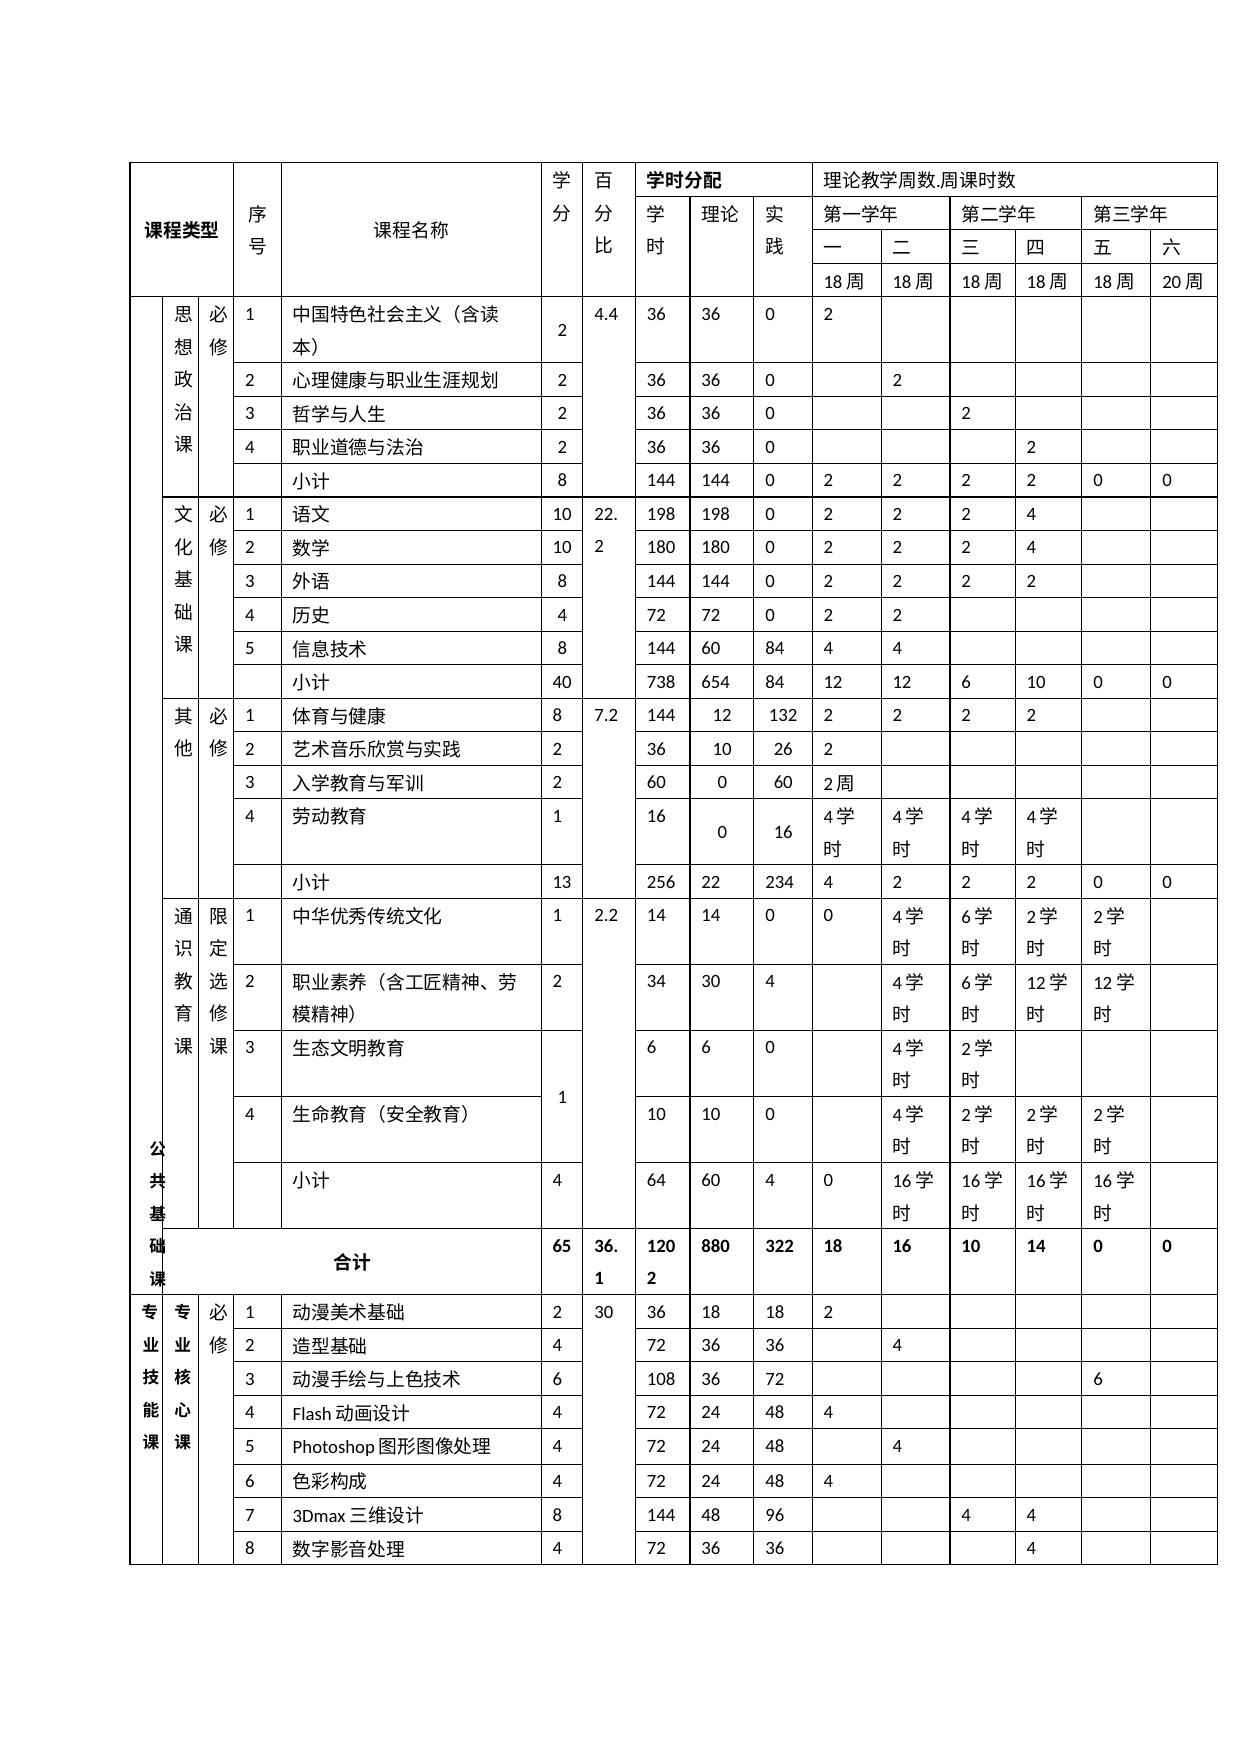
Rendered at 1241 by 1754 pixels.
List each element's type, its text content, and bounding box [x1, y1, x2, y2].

table_cell [234, 1163, 281, 1228]
table_cell 2 [951, 397, 1015, 429]
table_cell 0 [1151, 865, 1217, 898]
table_cell 4 [813, 1465, 881, 1497]
table_cell 6 [1082, 1362, 1150, 1395]
table_cell [1151, 1498, 1217, 1531]
table_cell [1016, 598, 1081, 631]
table_cell 4 [1016, 531, 1081, 563]
table_cell [882, 1465, 949, 1497]
table_cell 36 [691, 297, 753, 362]
table_cell 2 [1016, 430, 1081, 463]
table_cell 36 [754, 1532, 812, 1564]
table_cell [1151, 632, 1217, 664]
table_cell 10 [636, 1097, 689, 1162]
table_cell 30 [691, 965, 753, 1030]
table_cell 2 [951, 464, 1015, 496]
table_header 百分比 [583, 163, 635, 296]
table_cell [1016, 766, 1081, 798]
table_cell [1082, 766, 1150, 798]
table_cell 18周 [813, 264, 881, 296]
table_cell [1082, 1498, 1150, 1531]
table_header 课程类型 [131, 163, 233, 296]
table_cell [882, 430, 949, 463]
table_cell [813, 1362, 881, 1395]
table_cell 84 [754, 632, 812, 664]
table_cell 专业技能课 [131, 1295, 162, 1564]
table_cell 10 [542, 498, 582, 530]
table_cell 3 [234, 1362, 281, 1395]
table_cell [1151, 1396, 1217, 1428]
table_cell 1 [234, 1295, 281, 1328]
table_cell 36 [691, 430, 753, 463]
table_cell 3 [234, 1031, 281, 1096]
table_cell [1082, 498, 1150, 530]
table_cell [1082, 1465, 1150, 1497]
table_cell 30 [583, 1295, 635, 1564]
table_cell [882, 1396, 949, 1428]
table_cell 学时 [636, 197, 689, 296]
table_cell 2 [1016, 699, 1081, 731]
table_cell 0 [1082, 1229, 1150, 1294]
table_cell 2 [951, 531, 1015, 563]
table_cell 2 [882, 565, 949, 597]
table_cell 144 [636, 632, 689, 664]
table_cell 36 [636, 732, 689, 765]
table_cell 2 [542, 1295, 582, 1328]
table_cell 0 [754, 430, 812, 463]
table_cell 6学时 [951, 965, 1015, 1030]
table_cell 738 [636, 665, 689, 698]
table_cell [1151, 965, 1217, 1030]
table_cell 必修 [199, 297, 233, 496]
table_cell 4 [542, 1329, 582, 1361]
table_cell 小计 [282, 464, 541, 496]
table_cell 24 [691, 1465, 753, 1497]
table_cell 必修 [199, 498, 233, 698]
table_cell 16 [754, 799, 812, 864]
table_cell [1151, 397, 1217, 429]
table_cell [1151, 766, 1217, 798]
table_cell 144 [691, 464, 753, 496]
table_cell 234 [754, 865, 812, 898]
table_cell 36 [636, 363, 689, 396]
table_cell 外语 [282, 565, 541, 597]
table_cell 4 [1016, 1498, 1081, 1531]
table_cell [951, 598, 1015, 631]
table_cell [951, 1429, 1015, 1463]
table_cell 0 [754, 397, 812, 429]
table_cell 2 [882, 498, 949, 530]
table_cell 0 [754, 1031, 812, 1096]
table_cell [1016, 1465, 1081, 1497]
table_cell 4学时 [813, 799, 881, 864]
table_cell 4 [234, 598, 281, 631]
table_cell 2 [951, 699, 1015, 731]
table_cell 72 [636, 1329, 689, 1361]
table_cell [1082, 1429, 1150, 1463]
table_cell 2 [951, 498, 1015, 530]
table_cell 64 [636, 1163, 689, 1228]
table_cell 4 [813, 1396, 881, 1428]
table_cell 256 [636, 865, 689, 898]
table_cell [1082, 1031, 1150, 1096]
table_cell [1016, 1031, 1081, 1096]
table_cell 12学时 [1082, 965, 1150, 1030]
table_cell [1082, 732, 1150, 765]
table_cell 144 [691, 565, 753, 597]
table_cell 880 [691, 1229, 753, 1294]
table_cell 65 [542, 1229, 582, 1294]
table_cell [1151, 1163, 1217, 1228]
table_cell 144 [636, 565, 689, 597]
table_cell 8 [542, 699, 582, 731]
table_cell [1151, 531, 1217, 563]
table_cell 2周 [813, 766, 881, 798]
table_cell 心理健康与职业生涯规划 [282, 363, 541, 396]
table_cell [951, 732, 1015, 765]
table_cell 4 [754, 965, 812, 1030]
table_cell 六 [1151, 230, 1217, 263]
table_cell [813, 1329, 881, 1361]
table_cell 24 [691, 1396, 753, 1428]
table_cell [951, 1396, 1015, 1428]
table_cell 生态文明教育 [282, 1031, 541, 1096]
table_cell [813, 1031, 881, 1096]
table_cell [1016, 1362, 1081, 1395]
table_cell 2学时 [951, 1031, 1015, 1096]
table_cell 造型基础 [282, 1329, 541, 1361]
table_cell 34 [636, 965, 689, 1030]
table_cell [1082, 1295, 1150, 1328]
table_cell 数字影音处理 [282, 1532, 541, 1564]
table_cell 4 [234, 430, 281, 463]
table_cell 动漫美术基础 [282, 1295, 541, 1328]
table_cell 2学时 [1016, 899, 1081, 964]
table_cell [1151, 1429, 1217, 1463]
table_cell 2学时 [951, 1097, 1015, 1162]
table_cell 2 [813, 531, 881, 563]
table_cell 654 [691, 665, 753, 698]
table_cell 7.2 [583, 699, 635, 898]
table_cell 60 [691, 632, 753, 664]
table_cell 7 [234, 1498, 281, 1531]
table_cell 24 [691, 1429, 753, 1463]
table_cell 180 [636, 531, 689, 563]
table_cell [1151, 699, 1217, 731]
table_cell 84 [754, 665, 812, 698]
table_cell 4 [882, 1429, 949, 1463]
table_cell [882, 397, 949, 429]
table_cell 72 [636, 1465, 689, 1497]
table_cell 16 [636, 799, 689, 864]
table_cell 0 [813, 899, 881, 964]
table_cell 四 [1016, 230, 1081, 263]
table_cell 0 [1082, 865, 1150, 898]
table_cell 10 [691, 1097, 753, 1162]
table_cell 36 [691, 1362, 753, 1395]
table_cell 16学时 [882, 1163, 949, 1228]
table_cell [1082, 397, 1150, 429]
table_cell 5 [234, 632, 281, 664]
table_cell [1082, 297, 1150, 362]
table_cell 必修 [199, 1295, 233, 1564]
table_cell 36 [691, 1329, 753, 1361]
table_cell 信息技术 [282, 632, 541, 664]
table_cell [882, 766, 949, 798]
table_cell 198 [691, 498, 753, 530]
table_cell 2 [542, 397, 582, 429]
table_cell 4 [882, 1329, 949, 1361]
table_cell 16学时 [1016, 1163, 1081, 1228]
table_cell 2 [234, 732, 281, 765]
table_cell 职业素养（含工匠精神、劳模精神） [282, 965, 541, 1030]
table_cell 2 [542, 363, 582, 396]
table_cell 4学时 [882, 965, 949, 1030]
table_cell 2 [234, 1329, 281, 1361]
table_cell 18 [813, 1229, 881, 1294]
table_cell [813, 430, 881, 463]
table_cell 4 [542, 1163, 582, 1228]
table_cell [882, 1295, 949, 1328]
table_cell [1016, 397, 1081, 429]
table_cell 3 [234, 397, 281, 429]
table_cell 4学时 [882, 1097, 949, 1162]
table_cell 12学时 [1016, 965, 1081, 1030]
table_cell 2 [542, 965, 582, 1030]
table_cell 动漫手绘与上色技术 [282, 1362, 541, 1395]
table_cell [1151, 430, 1217, 463]
table_cell 0 [754, 297, 812, 362]
table_cell [882, 297, 949, 362]
table_cell [951, 363, 1015, 396]
table_cell 144 [636, 464, 689, 496]
table_cell 14 [636, 899, 689, 964]
table_cell [1082, 632, 1150, 664]
table_cell 36.1 [583, 1229, 635, 1294]
table_cell 6 [234, 1465, 281, 1497]
table_cell 16学时 [1082, 1163, 1150, 1228]
table_cell 3 [234, 766, 281, 798]
table_cell [1082, 598, 1150, 631]
table_cell [882, 1498, 949, 1531]
table_cell 18周 [951, 264, 1015, 296]
table_cell 36 [636, 1295, 689, 1328]
table_cell 8 [542, 632, 582, 664]
table_cell 22.2 [583, 498, 635, 698]
table_cell 12 [691, 699, 753, 731]
table_cell [1151, 1097, 1217, 1162]
table_cell 中国特色社会主义（含读本） [282, 297, 541, 362]
table_cell 职业道德与法治 [282, 430, 541, 463]
table_cell [813, 1532, 881, 1564]
table_cell 艺术音乐欣赏与实践 [282, 732, 541, 765]
table_cell 生命教育（安全教育） [282, 1097, 541, 1162]
table_cell 0 [1151, 1229, 1217, 1294]
table_cell [1016, 297, 1081, 362]
table_cell 4 [234, 1396, 281, 1428]
table_cell 第三学年 [1082, 197, 1217, 229]
table_cell 4 [813, 632, 881, 664]
table_cell 0 [1082, 665, 1150, 698]
table_cell 48 [754, 1465, 812, 1497]
table_cell 4 [754, 1163, 812, 1228]
table_cell 13 [542, 865, 582, 898]
table_cell 理论 [691, 197, 753, 296]
table_cell 4 [1016, 498, 1081, 530]
table_cell 36 [636, 297, 689, 362]
table_cell [951, 297, 1015, 362]
table_cell [1082, 430, 1150, 463]
table_cell 4 [813, 865, 881, 898]
table_cell 20周 [1151, 264, 1217, 296]
table_header 课程名称 [282, 163, 541, 296]
table_cell 8 [234, 1532, 281, 1564]
table_cell 五 [1082, 230, 1150, 263]
table_cell 36 [636, 397, 689, 429]
table_cell [882, 1362, 949, 1395]
table_cell [1082, 531, 1150, 563]
table_cell 二 [882, 230, 949, 263]
table_cell [813, 965, 881, 1030]
table_cell [1082, 565, 1150, 597]
table_cell [951, 766, 1015, 798]
table_cell [1151, 732, 1217, 765]
table_cell 1202 [636, 1229, 689, 1294]
table_cell 132 [754, 699, 812, 731]
table_cell [1082, 363, 1150, 396]
table_cell [234, 464, 281, 496]
table_cell 6学时 [951, 899, 1015, 964]
table_cell 1 [234, 899, 281, 964]
table_cell 2 [1016, 565, 1081, 597]
table_cell [1016, 1429, 1081, 1463]
table_cell 4 [234, 799, 281, 864]
table_cell [951, 632, 1015, 664]
table_cell Flash动画设计 [282, 1396, 541, 1428]
table_cell 2 [813, 565, 881, 597]
table_cell 6 [691, 1031, 753, 1096]
table_cell 2 [813, 598, 881, 631]
table_cell 2 [882, 363, 949, 396]
table_cell 18周 [1082, 264, 1150, 296]
table_cell 22 [691, 865, 753, 898]
table_cell 0 [813, 1163, 881, 1228]
table_cell 4学时 [1016, 799, 1081, 864]
table_cell 其他 [163, 699, 198, 898]
table_cell 通识教育课 [163, 899, 198, 1228]
table_cell 4 [882, 632, 949, 664]
table_cell [951, 1362, 1015, 1395]
table_cell 0 [1151, 665, 1217, 698]
table_cell 2 [882, 699, 949, 731]
table_cell [1082, 799, 1150, 864]
table_cell 0 [754, 363, 812, 396]
table_cell 36 [691, 363, 753, 396]
table_cell [1151, 498, 1217, 530]
table_cell 60 [691, 1163, 753, 1228]
table_cell 6 [542, 1362, 582, 1395]
table_cell 6 [636, 1031, 689, 1096]
table_cell [951, 1532, 1015, 1564]
table_cell 2 [882, 598, 949, 631]
table_cell 96 [754, 1498, 812, 1531]
table_cell 72 [636, 1396, 689, 1428]
table_cell 8 [542, 565, 582, 597]
table_cell 0 [691, 799, 753, 864]
table_cell 4 [542, 1396, 582, 1428]
table_cell [951, 1465, 1015, 1497]
table_cell 322 [754, 1229, 812, 1294]
table_cell [1016, 363, 1081, 396]
table_cell [951, 430, 1015, 463]
table_cell 1 [234, 297, 281, 362]
table_header 学分 [542, 163, 582, 296]
table_cell [234, 865, 281, 898]
table_cell 合计 [163, 1229, 541, 1294]
table_cell 48 [754, 1396, 812, 1428]
table_cell 0 [754, 565, 812, 597]
table_header 序号 [234, 163, 281, 296]
table_cell 体育与健康 [282, 699, 541, 731]
table_cell 2 [234, 531, 281, 563]
table_cell 72 [636, 598, 689, 631]
table_cell [1151, 1532, 1217, 1564]
table_cell [1151, 598, 1217, 631]
table_cell 0 [754, 464, 812, 496]
table_cell [951, 1295, 1015, 1328]
table_cell [1082, 1532, 1150, 1564]
table_cell [1151, 565, 1217, 597]
table_cell 0 [1082, 464, 1150, 496]
table_cell [882, 732, 949, 765]
table_cell 48 [691, 1498, 753, 1531]
table_cell 一 [813, 230, 881, 263]
table_cell [234, 665, 281, 698]
table_cell 2 [542, 297, 582, 362]
table_cell 公共基础课 [131, 297, 162, 1294]
table_cell 2.2 [583, 899, 635, 1228]
table_cell 36 [691, 397, 753, 429]
table_cell 2 [234, 965, 281, 1030]
table_cell 8 [542, 464, 582, 496]
table_cell 18周 [882, 264, 949, 296]
table_cell 4 [234, 1097, 281, 1162]
table_cell 2学时 [1082, 1097, 1150, 1162]
table_cell 180 [691, 531, 753, 563]
table_cell [813, 1498, 881, 1531]
table_cell 1 [234, 498, 281, 530]
table_cell 0 [1151, 464, 1217, 496]
table_cell 12 [813, 665, 881, 698]
table_cell [1082, 1329, 1150, 1361]
table_cell 4 [542, 1465, 582, 1497]
table_cell 色彩构成 [282, 1465, 541, 1497]
table_cell 4学时 [882, 799, 949, 864]
table_cell 中华优秀传统文化 [282, 899, 541, 964]
table_cell [1151, 1362, 1217, 1395]
table_cell 第一学年 [813, 197, 949, 229]
table_cell 2 [813, 699, 881, 731]
table_cell 72 [754, 1362, 812, 1395]
table_cell 2 [542, 732, 582, 765]
table_cell 4.4 [583, 297, 635, 496]
table_cell [813, 397, 881, 429]
table_cell 4学时 [882, 899, 949, 964]
table_cell 哲学与人生 [282, 397, 541, 429]
table_cell 文化基础课 [163, 498, 198, 698]
table_cell [1151, 1031, 1217, 1096]
table_cell 0 [754, 531, 812, 563]
table_cell 2 [813, 464, 881, 496]
table_cell 0 [754, 498, 812, 530]
table_cell 0 [754, 1097, 812, 1162]
table_cell [813, 363, 881, 396]
table_cell [1082, 1396, 1150, 1428]
table_header 理论教学周数.周课时数 [813, 163, 1217, 196]
table_cell 2 [951, 565, 1015, 597]
table_cell 4 [1016, 1532, 1081, 1564]
table_cell 1 [542, 1031, 582, 1162]
table_cell 26 [754, 732, 812, 765]
table_cell 10 [1016, 665, 1081, 698]
table_cell 2 [1016, 464, 1081, 496]
table_cell [1151, 899, 1217, 964]
table_cell 198 [636, 498, 689, 530]
table_header 学时分配 [636, 163, 812, 196]
table_cell 10 [951, 1229, 1015, 1294]
table_cell 12 [882, 665, 949, 698]
table_cell 1 [542, 899, 582, 964]
table_cell 1 [234, 699, 281, 731]
table_cell 2 [542, 766, 582, 798]
table_cell [1016, 732, 1081, 765]
table_cell 10 [691, 732, 753, 765]
table_cell 144 [636, 699, 689, 731]
table_cell Photoshop图形图像处理 [282, 1429, 541, 1463]
table_cell 2学时 [1082, 899, 1150, 964]
table_cell 2 [882, 865, 949, 898]
table_cell 18 [754, 1295, 812, 1328]
table_cell [1151, 1329, 1217, 1361]
table_cell [882, 1532, 949, 1564]
table_cell [1151, 799, 1217, 864]
table_cell 10 [542, 531, 582, 563]
table_cell 108 [636, 1362, 689, 1395]
table_cell 5 [234, 1429, 281, 1463]
table_cell 2 [951, 865, 1015, 898]
table_cell [1082, 699, 1150, 731]
table_cell 思想政治课 [163, 297, 198, 496]
table_cell 48 [754, 1429, 812, 1463]
table_cell 劳动教育 [282, 799, 541, 864]
table_cell 0 [691, 766, 753, 798]
table_cell [1016, 1295, 1081, 1328]
table_cell 历史 [282, 598, 541, 631]
table_cell 数学 [282, 531, 541, 563]
table_cell [1151, 297, 1217, 362]
table_cell 72 [691, 598, 753, 631]
table_cell 6 [951, 665, 1015, 698]
table_cell 小计 [282, 1163, 541, 1228]
table_cell 2 [813, 297, 881, 362]
table_cell 60 [754, 766, 812, 798]
table_cell 2 [813, 732, 881, 765]
table_cell 36 [691, 1532, 753, 1564]
table_cell 40 [542, 665, 582, 698]
table_cell [1151, 1295, 1217, 1328]
table_cell 60 [636, 766, 689, 798]
table_cell 三 [951, 230, 1015, 263]
table_cell 第二学年 [951, 197, 1081, 229]
table_cell 2 [813, 498, 881, 530]
table_cell 16学时 [951, 1163, 1015, 1228]
table_cell 0 [754, 598, 812, 631]
table_cell 18 [691, 1295, 753, 1328]
table_cell 4学时 [882, 1031, 949, 1096]
table_cell 4 [542, 1532, 582, 1564]
table_cell 0 [754, 899, 812, 964]
table_cell 2 [542, 430, 582, 463]
table_cell 3Dmax三维设计 [282, 1498, 541, 1531]
table_cell 8 [542, 1498, 582, 1531]
table_cell [813, 1429, 881, 1463]
table_cell 16 [882, 1229, 949, 1294]
table_cell 2 [813, 1295, 881, 1328]
table_cell 必修 [199, 699, 233, 898]
table_cell 限定选修课 [199, 899, 233, 1228]
table_cell 2 [882, 464, 949, 496]
table_cell 2学时 [1016, 1097, 1081, 1162]
table_cell 小计 [282, 865, 541, 898]
table_cell [1016, 632, 1081, 664]
table_cell 4学时 [951, 799, 1015, 864]
table_cell 72 [636, 1429, 689, 1463]
table_cell 14 [691, 899, 753, 964]
table_cell 14 [1016, 1229, 1081, 1294]
table_cell 专业核心课 [163, 1295, 198, 1564]
table_cell 2 [882, 531, 949, 563]
table_cell 语文 [282, 498, 541, 530]
table_cell 18周 [1016, 264, 1081, 296]
table_cell 2 [234, 363, 281, 396]
table_cell 实践 [754, 197, 812, 296]
table_cell [1151, 363, 1217, 396]
table_cell 小计 [282, 665, 541, 698]
table_cell 2 [1016, 865, 1081, 898]
table_cell 144 [636, 1498, 689, 1531]
table_cell 3 [234, 565, 281, 597]
table_cell 4 [542, 598, 582, 631]
table_cell [1016, 1396, 1081, 1428]
table_cell 1 [542, 799, 582, 864]
table_cell [1016, 1329, 1081, 1361]
table_cell 36 [754, 1329, 812, 1361]
table_cell 4 [542, 1429, 582, 1463]
table_cell 4 [951, 1498, 1015, 1531]
table_cell 72 [636, 1532, 689, 1564]
table_cell [1151, 1465, 1217, 1497]
table_cell 36 [636, 430, 689, 463]
table_cell [951, 1329, 1015, 1361]
table_cell 入学教育与军训 [282, 766, 541, 798]
table_cell [813, 1097, 881, 1162]
